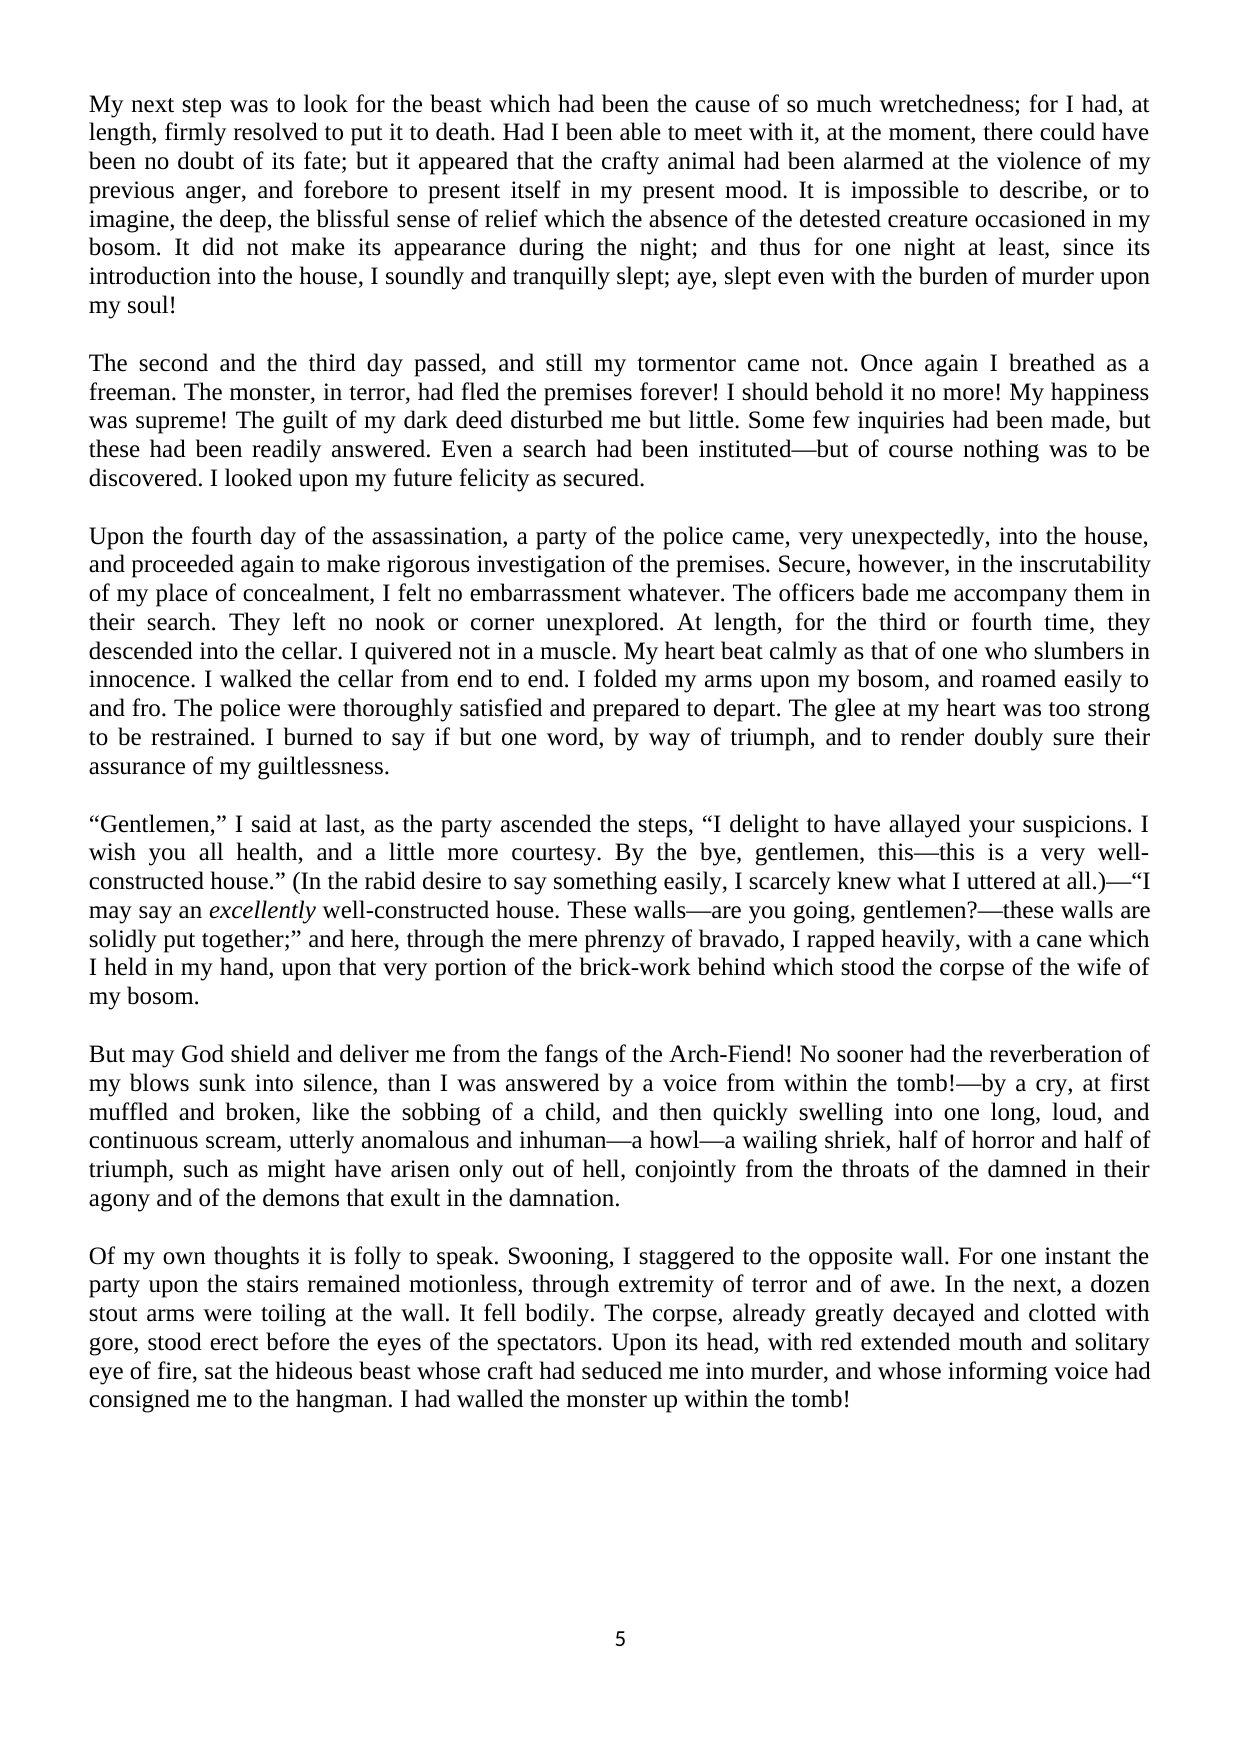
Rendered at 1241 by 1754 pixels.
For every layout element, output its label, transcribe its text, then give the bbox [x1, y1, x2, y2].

text Upon the fourth day of the assassination, a party of the police came, very unexpectedly, into the house, and proceeded again to make rigorous investigation of the premises. Secure, however, in the inscrutability of my place of concealment, I felt no embarrassment whatever. The officers bade me accompany them in their search. They left no nook or corner unexplored. At length, for the third or fourth time, they descended into the cellar. I quivered not in a muscle. My heart beat calmly as that of one who slumbers in innocence. I walked the cellar from end to end. I folded my arms upon my bosom, and roamed easily to and fro. The police were thoroughly satisfied and prepared to depart. The glee at my heart was too strong to be restrained. I burned to say if but one word, by way of triumph, and to render doubly sure their assurance of my guiltlessness. [89, 521, 1152, 779]
text The second and the third day passed, and still my tormentor came not. Once again I breathed as a freeman. The monster, in terror, had fled the premises forever! I should behold it no more! My happiness was supreme! The guilt of my dark deed disturbed me but little. Some few inquiries had been made, but these had been readily answered. Even a search had been instituted—but of course nothing was to be discovered. I looked upon my future felicity as secured. [89, 348, 1152, 492]
text Of my own thoughts it is folly to speak. Swooning, I staggered to the opposite wall. For one instant the party upon the stairs remained motionless, through extremity of terror and of awe. In the next, a dozen stout arms were toiling at the wall. It fell bodily. The corpse, already greatly decayed and clotted with gore, stood erect before the eyes of the spectators. Upon its head, with red extended mouth and solitary eye of fire, sat the hideous beast whose craft had seduced me into murder, and whose informing voice had consigned me to the hangman. I had walled the monster up within the tomb! [89, 1241, 1152, 1413]
text “Gentlemen,” I said at last, as the party ascended the steps, “I delight to have allayed your suspicions. I wish you all health, and a little more courtesy. By the bye, gentlemen, this—this is a very well-constructed house.” (In the rabid desire to say something easily, I scarcely knew what I uttered at all.)—“I may say an excellently well-constructed house. These walls—are you going, gentlemen?—these walls are solidly put together;” and here, through the mere phrenzy of bravado, I rapped heavily, with a cane which I held in my hand, upon that very portion of the brick-work behind which stood the corpse of the wife of my bosom. [89, 809, 1152, 1010]
text My next step was to look for the beast which had been the cause of so much wretchedness; for I had, at length, firmly resolved to put it to death. Had I been able to meet with it, at the moment, there could have been no doubt of its fate; but it appeared that the crafty animal had been alarmed at the violence of my previous anger, and forebore to present itself in my present mood. It is impossible to describe, or to imagine, the deep, the blissful sense of relief which the absence of the detested creature occasioned in my bosom. It did not make its appearance during the night; and thus for one night at least, since its introduction into the house, I soundly and tranquilly slept; aye, slept even with the burden of murder upon my soul! [89, 89, 1152, 319]
text But may God shield and deliver me from the fangs of the Arch-Fiend! No sooner had the reverberation of my blows sunk into silence, than I was answered by a voice from within the tomb!—by a cry, at first muffled and broken, like the sobbing of a child, and then quickly swelling into one long, loud, and continuous scream, utterly anomalous and inhuman—a howl—a wailing shriek, half of horror and half of triumph, such as might have arisen only out of hell, conjointly from the throats of the damned in their agony and of the demons that exult in the damnation. [89, 1039, 1152, 1212]
